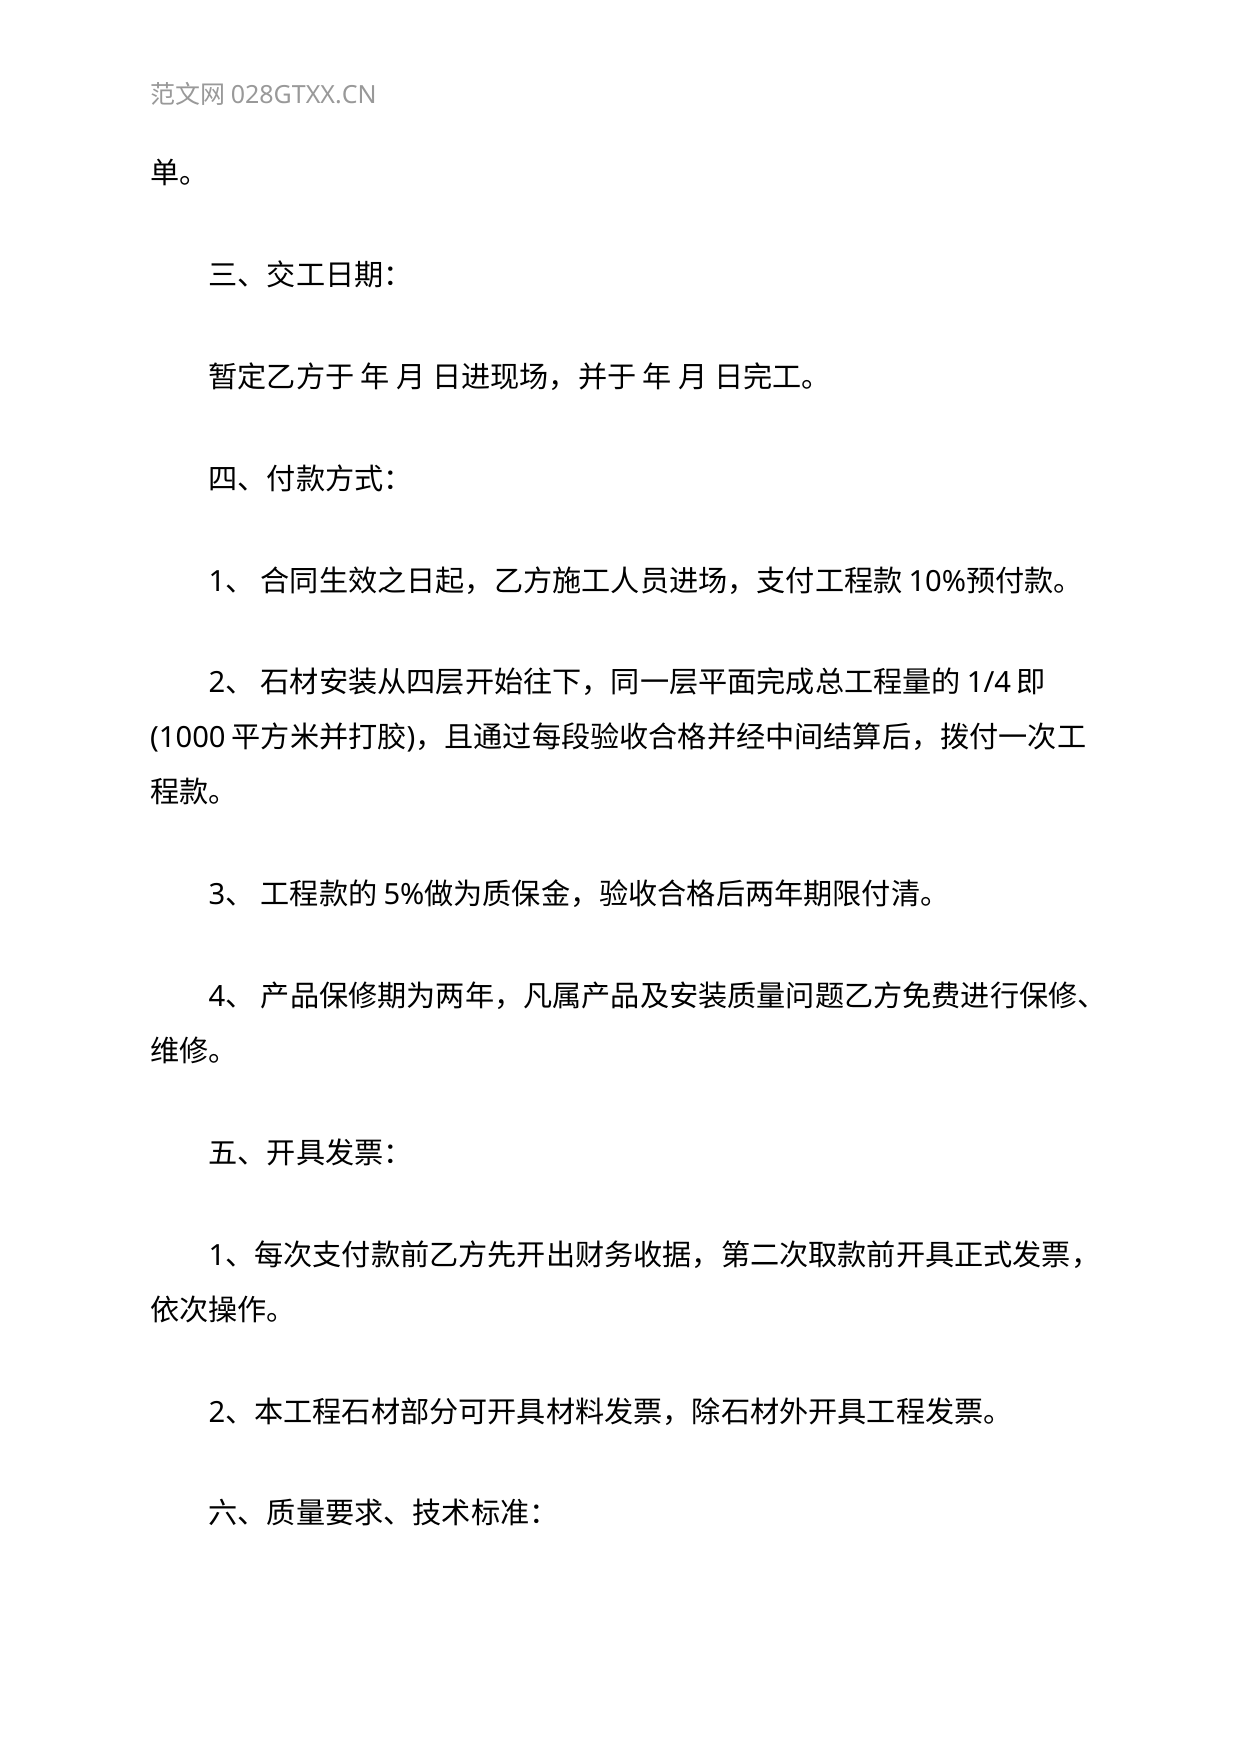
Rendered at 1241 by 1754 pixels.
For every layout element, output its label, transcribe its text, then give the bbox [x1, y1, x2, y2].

text 六、质量要求、技术标准： [150, 1490, 1090, 1532]
text 暂定乙方于 年 月 日进现场，并于 年 月 日完工。 [150, 353, 1090, 396]
text 3、 工程款的5%做为质保金，验收合格后两年期限付清。 [150, 871, 1090, 913]
text 四、付款方式： [150, 455, 1090, 498]
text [150, 150, 1090, 192]
text 五、开具发票： [150, 1129, 1090, 1172]
text 2、本工程石材部分可开具材料发票，除石材外开具工程发票。 [150, 1388, 1090, 1431]
text 1、每次支付款前乙方先开出财务收据，第二次取款前开具正式发票，依次操作。 [150, 1231, 1090, 1329]
text 1、 合同生效之日起，乙方施工人员进场，支付工程款10%预付款。 [150, 557, 1090, 599]
text 三、交工日期： [150, 252, 1090, 294]
text 2、 石材安装从四层开始往下，同一层平面完成总工程量的1/4即(1000平方米并打胶)，且通过每段验收合格并经中间结算后，拨付一次工程款。 [150, 659, 1090, 811]
text 4、 产品保修期为两年，凡属产品及安装质量问题乙方免费进行保修、维修。 [150, 973, 1090, 1070]
